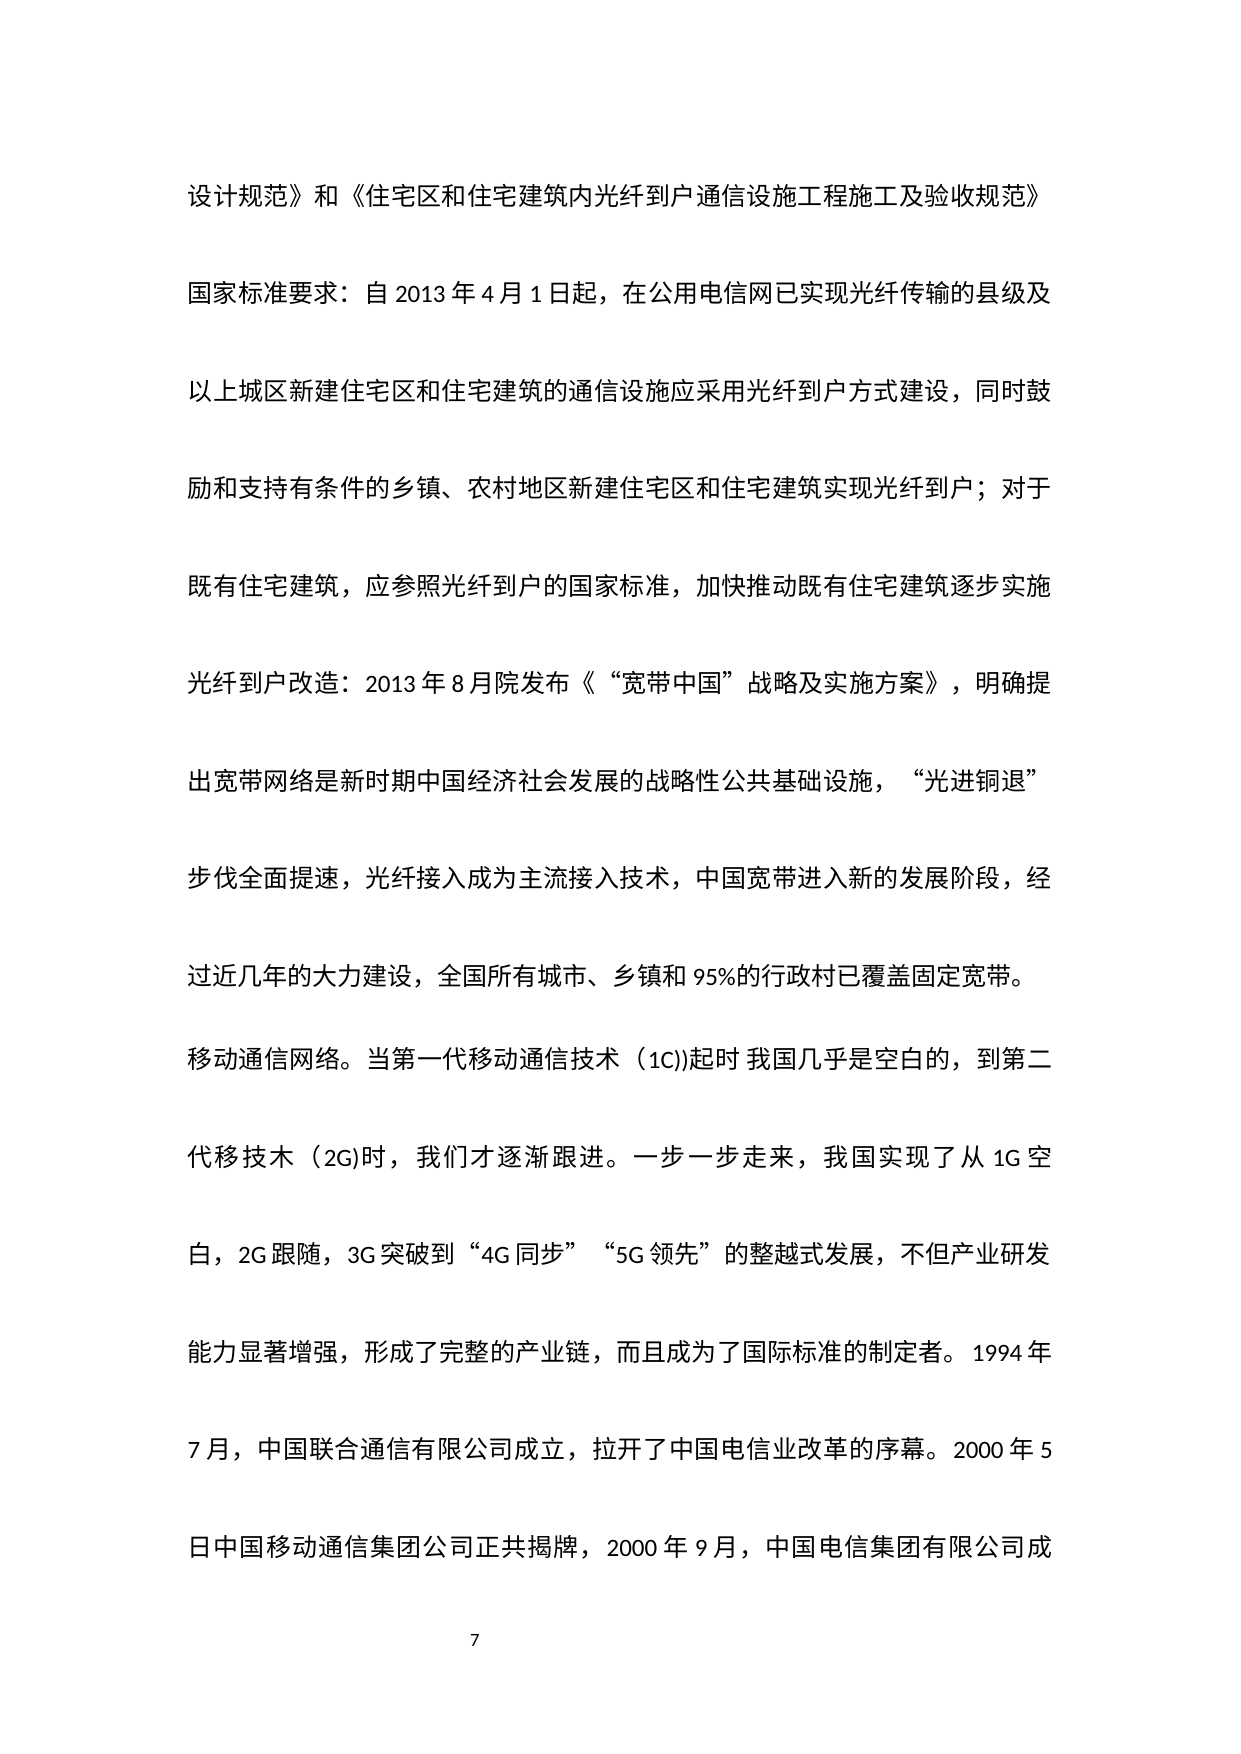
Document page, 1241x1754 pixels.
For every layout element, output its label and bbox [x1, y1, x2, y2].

list [187, 1025, 1053, 1578]
text [187, 162, 1053, 1007]
